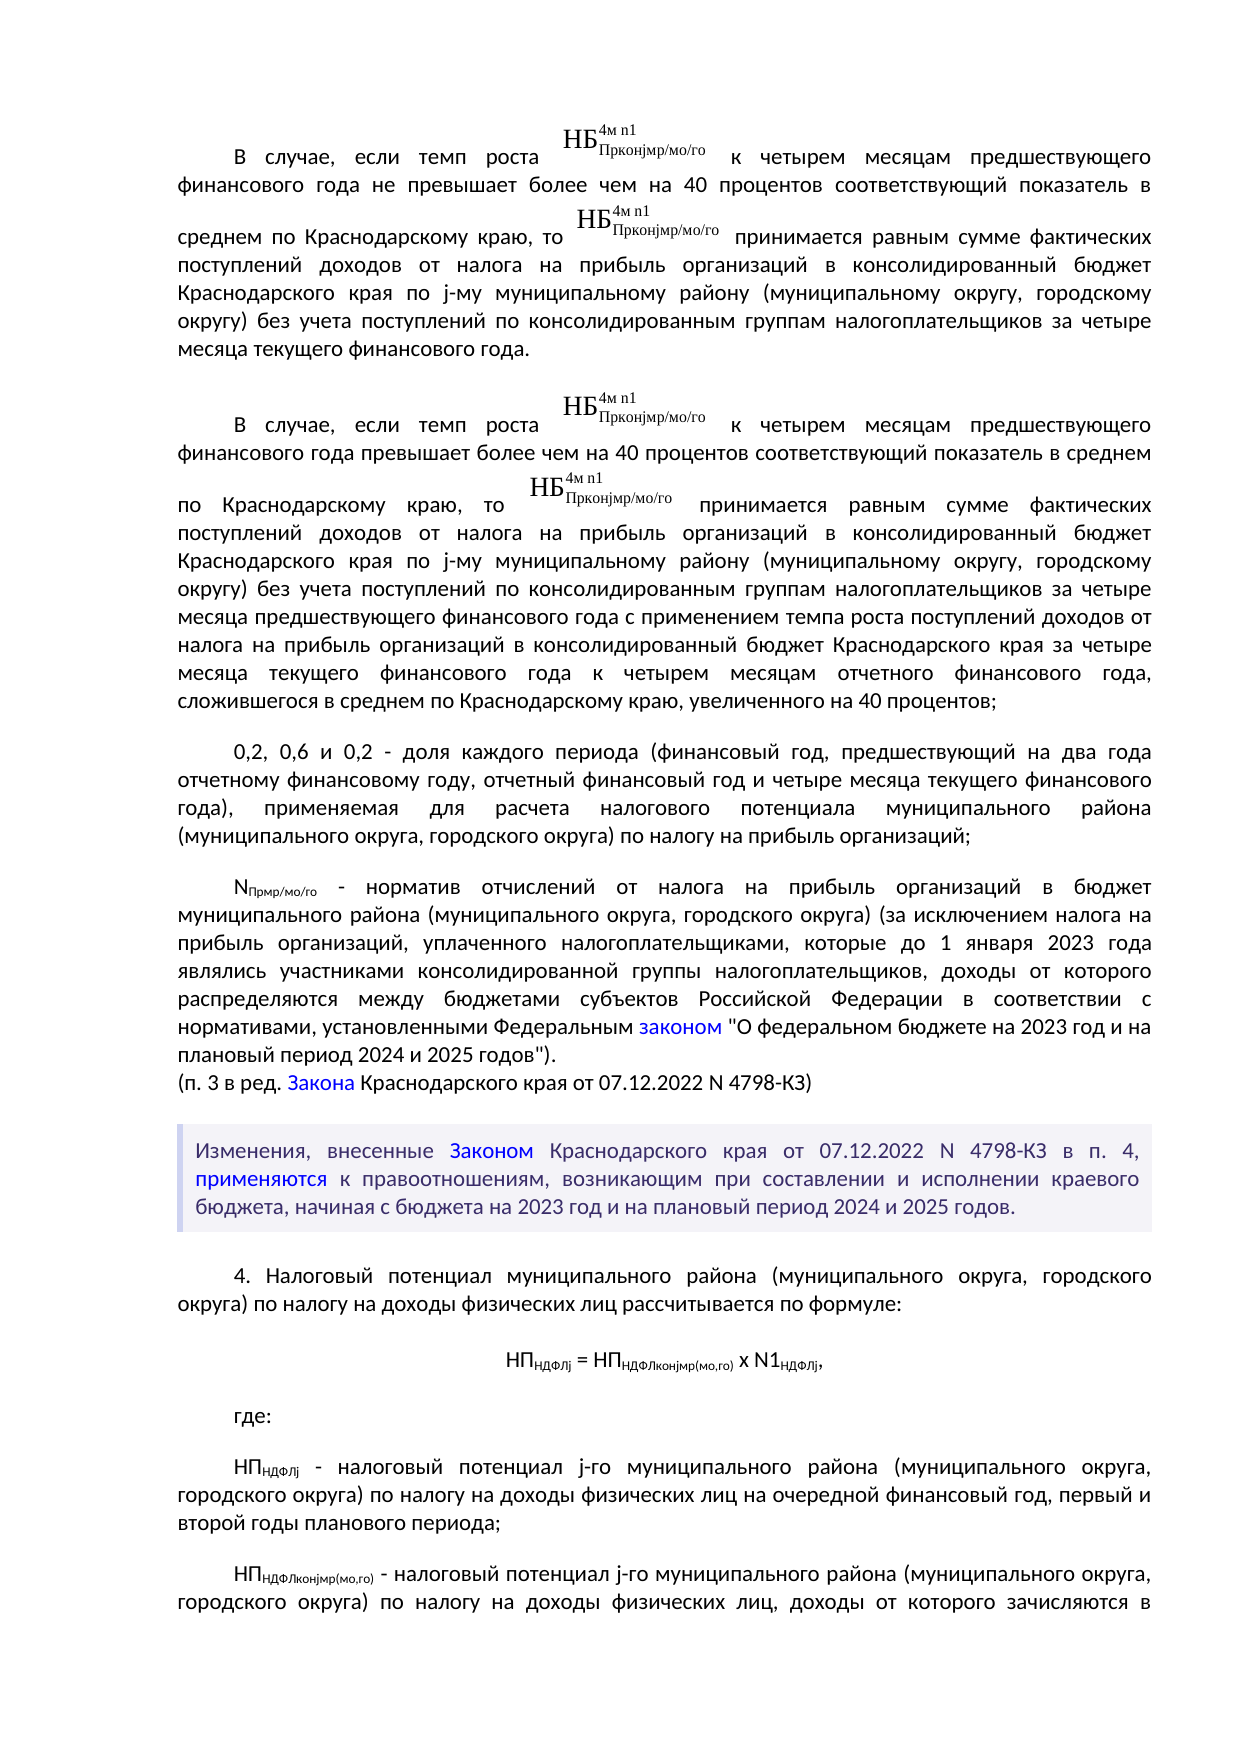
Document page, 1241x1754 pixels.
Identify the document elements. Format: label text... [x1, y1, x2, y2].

text 0,2, 0,6 и 0,2 - доля каждого периода (финансовый год, предшествующий на два года отчетному финансовому году, отчетный финансовый год и четыре месяца текущего финансового года), применяемая для расчета налогового потенциала муниципального района (муниципального округа, городского округа) по налогу на прибыль организаций; [177, 737, 1152, 849]
text НПНДФЛj - налоговый потенциал j-го муниципального района (муниципального округа, городского округа) по налогу на доходы физических лиц на очередной финансовый год, первый и второй годы планового периода; [177, 1452, 1152, 1536]
table_header [177, 1124, 183, 1232]
text 4. Налоговый потенциал муниципального района (муниципального округа, городского округа) по налогу на доходы физических лиц рассчитывается по формуле: [177, 1261, 1152, 1317]
text НПНДФЛj = НПНДФЛконjмр(мо,го) x N1НДФЛj, [177, 1345, 1152, 1373]
table_header Изменения, внесенные Законом Краснодарского края от 07.12.2022 N 4798-КЗ в п. 4, применяются к правоотношениям, возникающим при составлении и исполнении краевого бюджета, начиная с бюджета на 2023 год и на плановый период 2024 и 2025 годов. [195, 1124, 1140, 1232]
text NПрмр/мо/го - норматив отчислений от налога на прибыль организаций в бюджет муниципального района (муниципального округа, городского округа) (за исключением налога на прибыль организаций, уплаченного налогоплательщиками, которые до 1 января 2023 года являлись участниками консолидированной группы налогоплательщиков, доходы от которого распределяются между бюджетами субъектов Российской Федерации в соответствии с нормативами, установленными Федеральным законом "О федеральном бюджете на 2023 год и на плановый период 2024 и 2025 годов"). [177, 872, 1152, 1068]
text В случае, если темп роста к четырем месяцам предшествующего финансового года не превышает более чем на 40 процентов соответствующий показатель в среднем по Краснодарскому краю, то принимается равным сумме фактических поступлений доходов от налога на прибыль организаций в консолидированный бюджет Краснодарского края по j-му муниципальному району (муниципальному округу, городскому округу) без учета поступлений по консолидированным группам налогоплательщиков за четыре месяца текущего финансового года. [177, 118, 1152, 363]
text где: [177, 1401, 1152, 1429]
text В случае, если темп роста к четырем месяцам предшествующего финансового года превышает более чем на 40 процентов соответствующий показатель в среднем по Краснодарскому краю, то принимается равным сумме фактических поступлений доходов от налога на прибыль организаций в консолидированный бюджет Краснодарского края по j-му муниципальному району (муниципальному округу, городскому округу) без учета поступлений по консолидированным группам налогоплательщиков за четыре месяца предшествующего финансового года с применением темпа роста поступлений доходов от налога на прибыль организаций в консолидированный бюджет Краснодарского края за четыре месяца текущего финансового года к четырем месяцам отчетного финансового года, сложившегося в среднем по Краснодарскому краю, увеличенного на 40 процентов; [177, 386, 1152, 714]
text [177, 1559, 1152, 1615]
table_header [183, 1124, 195, 1232]
table_header [1140, 1124, 1152, 1232]
text (п. 3 в ред. Закона Краснодарского края от 07.12.2022 N 4798-КЗ) [177, 1068, 1152, 1096]
